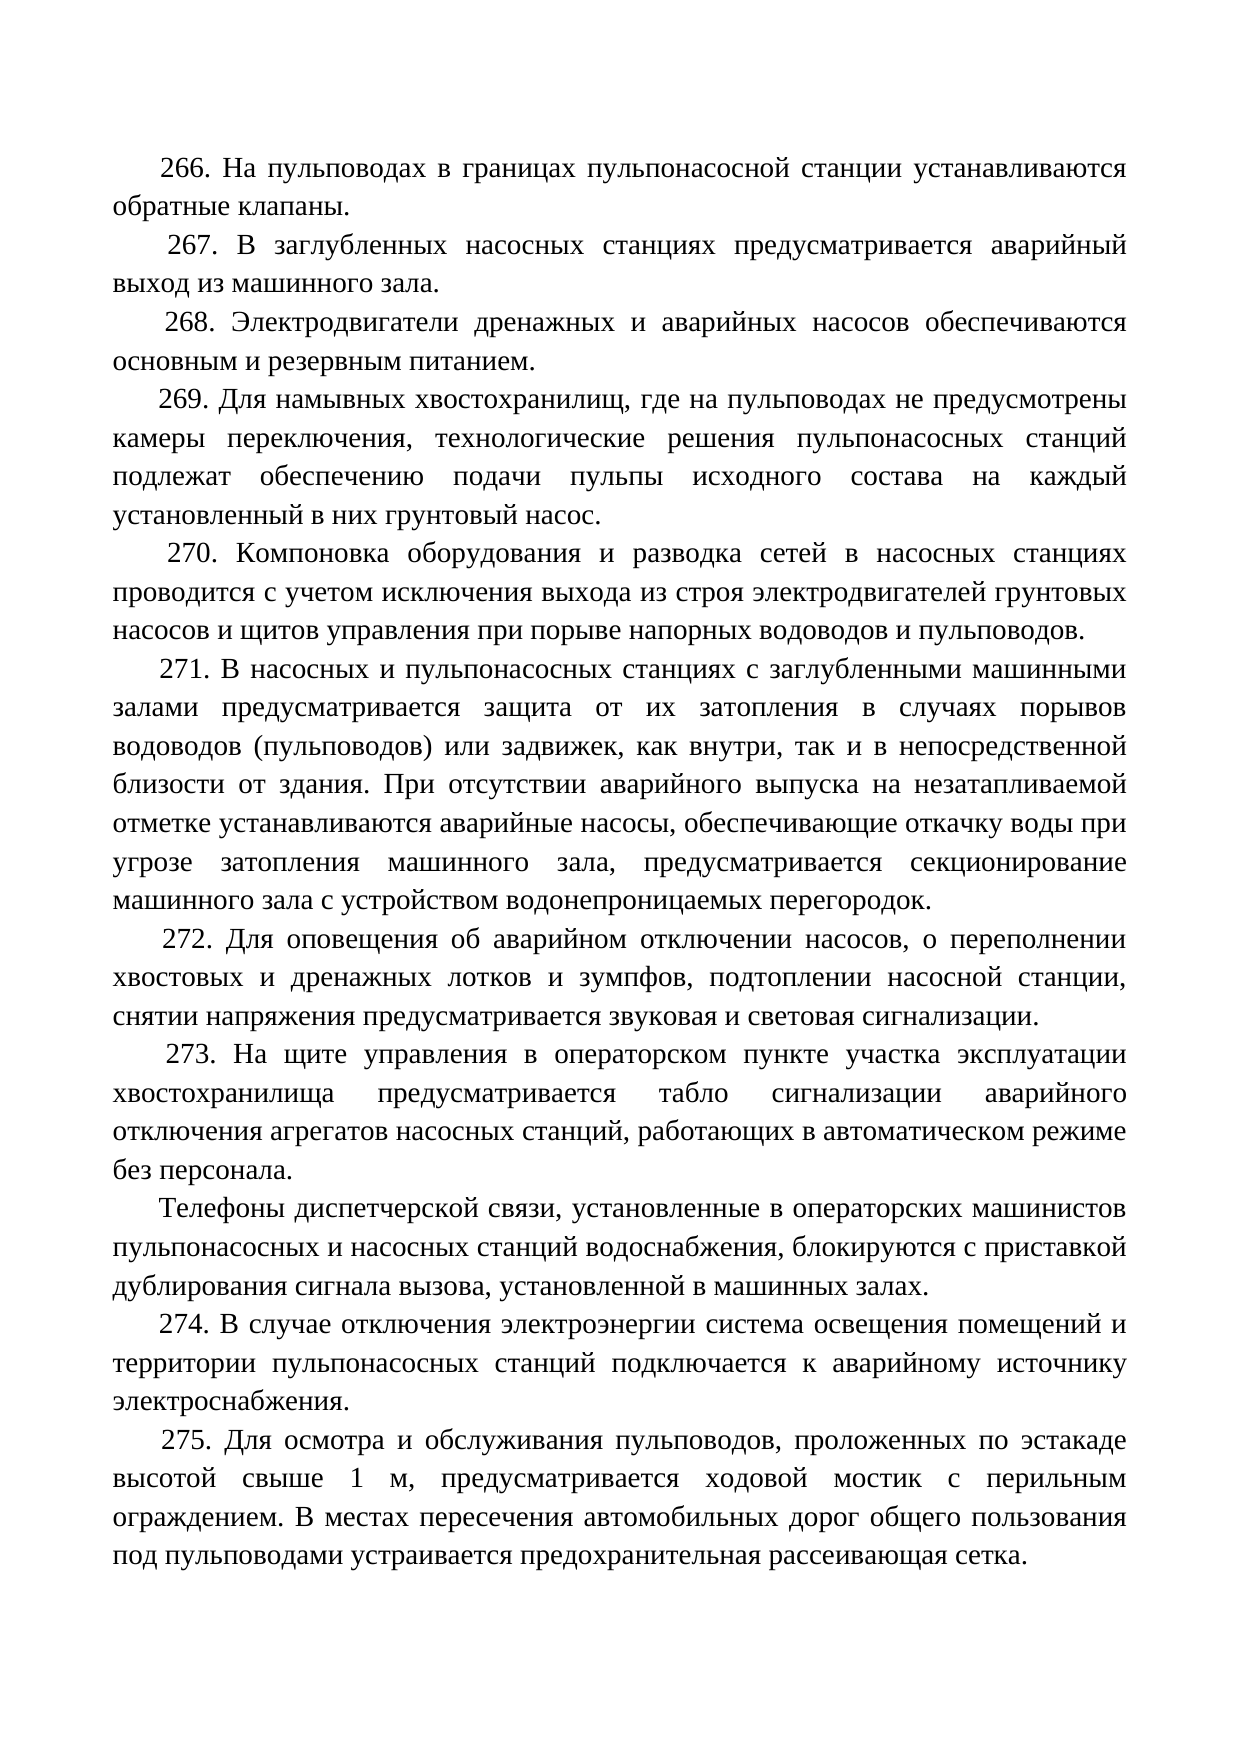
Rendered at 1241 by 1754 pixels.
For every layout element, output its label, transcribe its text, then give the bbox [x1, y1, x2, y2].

text 272. Для оповещения об аварийном отключении насосов, о переполнении хвостовых и дренажных лотков и зумпфов, подтоплении насосной станции, снятии напряжения предусматривается звуковая и световая сигнализации. [112, 921, 1128, 1031]
text 273. На щите управления в операторском пункте участка эксплуатации хвостохранилища предусматривается табло сигнализации аварийного отключения агрегатов насосных станций, работающих в автоматическом режиме без персонала. [112, 1036, 1128, 1186]
text 270. Компоновка оборудования и разводка сетей в насосных станциях проводится с учетом исключения выхода из строя электродвигателей грунтовых насосов и щитов управления при порыве напорных водоводов и пульповодов. [112, 535, 1128, 646]
text 269. Для намывных хвостохранилищ, где на пульповодах не предусмотрены камеры переключения, технологические решения пульпонасосных станций подлежат обеспечению подачи пульпы исходного состава на каждый установленный в них грунтовый насос. [112, 381, 1128, 530]
text 268. Электродвигатели дренажных и аварийных насосов обеспечиваются основным и резервным питанием. [112, 304, 1128, 376]
text 275. Для осмотра и обслуживания пульповодов, проложенных по эстакаде высотой свыше 1 м, предусматривается ходовой мостик с перильным ограждением. В местах пересечения автомобильных дорог общего пользования под пульповодами устраивается предохранительная рассеивающая сетка. [112, 1422, 1128, 1571]
text 266. На пульповодах в границах пульпонасосной станции устанавливаются обратные клапаны. [112, 150, 1128, 222]
text 267. В заглубленных насосных станциях предусматривается аварийный выход из машинного зала. [112, 227, 1128, 299]
text 271. В насосных и пульпонасосных станциях с заглубленными машинными залами предусматривается защита от их затопления в случаях порывов водоводов (пульповодов) или задвижек, как внутри, так и в непосредственной близости от здания. При отсутствии аварийного выпуска на незатапливаемой отметке устанавливаются аварийные насосы, обеспечивающие откачку воды при угрозе затопления машинного зала, предусматривается секционирование машинного зала с устройством водонепроницаемых перегородок. [112, 651, 1128, 916]
text Телефоны диспетчерской связи, установленные в операторских машинистов пульпонасосных и насосных станций водоснабжения, блокируются с приставкой дублирования сигнала вызова, установленной в машинных залах. [112, 1191, 1128, 1301]
text 274. В случае отключения электроэнергии система освещения помещений и территории пульпонасосных станций подключается к аварийному источнику электроснабжения. [112, 1306, 1128, 1417]
